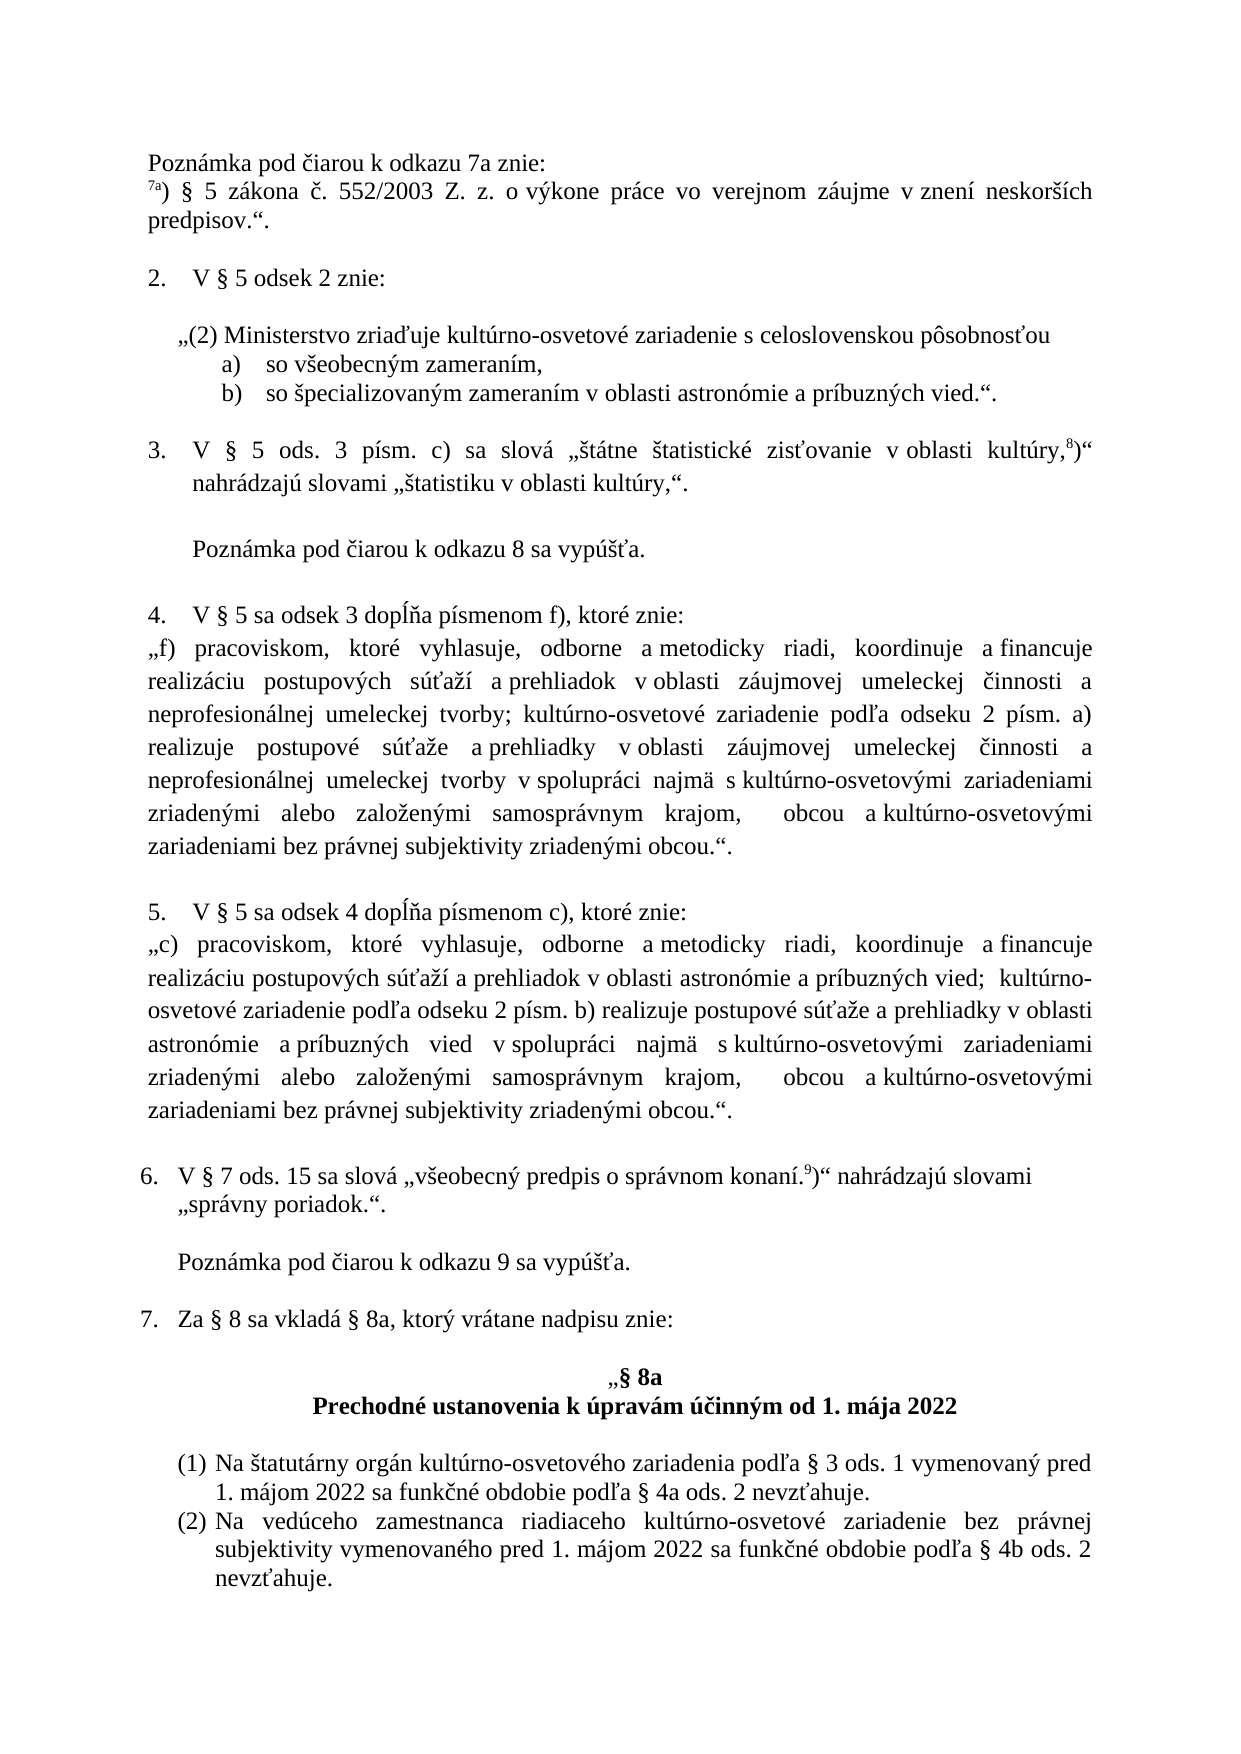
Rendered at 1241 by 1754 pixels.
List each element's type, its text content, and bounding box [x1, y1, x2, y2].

text 7a) § 5 zákona č. 552/2003 Z. z. o výkone práce vo verejnom záujme v znení neskorších predpisov.“. [148, 176, 1093, 234]
list „f) pracoviskom, ktoré vyhlasuje, odborne a metodicky riadi, koordinuje a financuje realizáciu postupových súťaží a prehliadok v oblasti záujmovej umeleckej činnosti a neprofesionálnej umeleckej tvorby; kultúrno-osvetové zariadenie podľa odseku 2 písm. a) realizuje postupové súťaže a prehliadky v oblasti záujmovej umeleckej činnosti a neprofesionálnej umeleckej tvorby v spolupráci najmä s kultúrno-osvetovými zariadeniami zriadenými alebo založenými samosprávnym krajom, obcou a kultúrno-osvetovými zariadeniami bez právnej subjektivity zriadenými obcou.“. [148, 633, 1093, 860]
list V § 5 sa odsek 4 dopĺňa písmenom c), ktoré znie: [148, 897, 1093, 925]
list V § 5 sa odsek 3 dopĺňa písmenom f), ktoré znie: [148, 600, 1093, 629]
list Poznámka pod čiarou k odkazu 9 sa vypúšťa. [177, 1247, 1093, 1276]
text „§ 8a [177, 1362, 1093, 1391]
list so špecializovaným zameraním v oblasti astronómie a príbuzných vied.“. [221, 378, 1093, 406]
text Poznámka pod čiarou k odkazu 7a znie: [148, 148, 1093, 176]
list V § 7 ods. 15 sa slová „všeobecný predpis o správnom konaní.9)“ nahrádzajú slovami „správny poriadok.“. [140, 1161, 1093, 1218]
list so všeobecným zameraním, [221, 349, 1093, 378]
list Poznámka pod čiarou k odkazu 8 sa vypúšťa. [192, 534, 1093, 563]
list Na štatutárny orgán kultúrno-osvetového zariadenia podľa § 3 ods. 1 vymenovaný pred 1. májom 2022 sa funkčné obdobie podľa § 4a ods. 2 nevzťahuje. [177, 1448, 1093, 1506]
list V § 5 ods. 3 písm. c) sa slová „štátne štatistické zisťovanie v oblasti kultúry,8)“ nahrádzajú slovami „štatistiku v oblasti kultúry,“. [148, 435, 1093, 497]
list V § 5 odsek 2 znie: [148, 263, 1093, 291]
text „(2) Ministerstvo zriaďuje kultúrno-osvetové zariadenie s celoslovenskou pôsobnosťou [177, 320, 1093, 349]
list Za § 8 sa vkladá § 8a, ktorý vrátane nadpisu znie: [140, 1304, 1093, 1333]
text Prechodné ustanovenia k úpravám účinným od 1. mája 2022 [177, 1391, 1093, 1419]
list Na vedúceho zamestnanca riadiaceho kultúrno-osvetové zariadenie bez právnej subjektivity vymenovaného pred 1. májom 2022 sa funkčné obdobie podľa § 4b ods. 2 nevzťahuje. [177, 1506, 1093, 1592]
list „c) pracoviskom, ktoré vyhlasuje, odborne a metodicky riadi, koordinuje a financuje realizáciu postupových súťaží a prehliadok v oblasti astronómie a príbuzných vied; kultúrno-osvetové zariadenie podľa odseku 2 písm. b) realizuje postupové súťaže a prehliadky v oblasti astronómie a príbuzných vied v spolupráci najmä s kultúrno-osvetovými zariadeniami zriadenými alebo založenými samosprávnym krajom, obcou a kultúrno-osvetovými zariadeniami bez právnej subjektivity zriadenými obcou.“. [148, 929, 1093, 1123]
